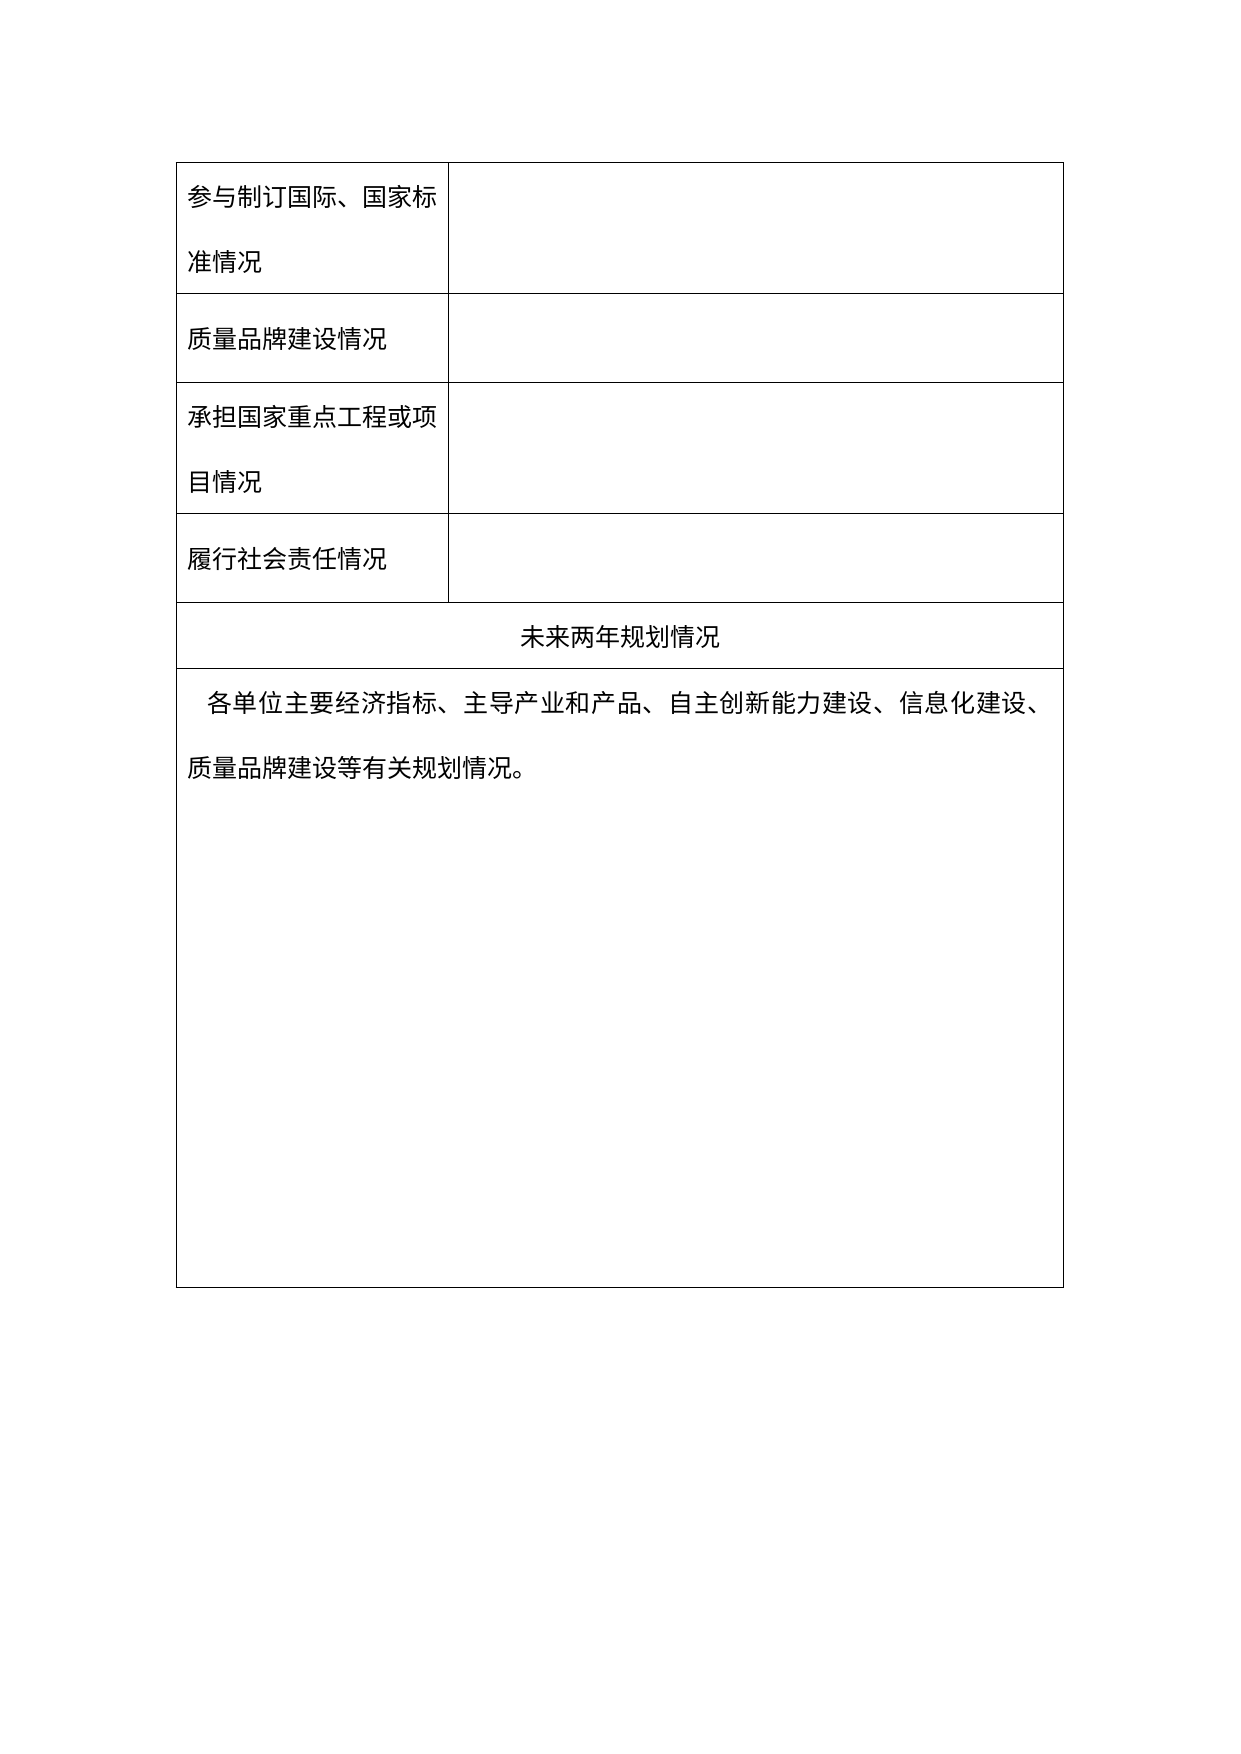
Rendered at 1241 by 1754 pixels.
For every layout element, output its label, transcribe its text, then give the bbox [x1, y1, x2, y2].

table_cell 参与制订国际、国家标准情况 [177, 163, 448, 293]
table_cell [449, 294, 1063, 382]
table_cell [449, 163, 1063, 293]
table_cell 各单位主要经济指标、主导产业和产品、自主创新能力建设、信息化建设、质量品牌建设等有关规划情况。 [177, 669, 1063, 1287]
table_cell 质量品牌建设情况 [177, 294, 448, 382]
table_cell [449, 514, 1063, 602]
table_cell 履行社会责任情况 [177, 514, 448, 602]
table_cell [449, 383, 1063, 513]
table_cell 未来两年规划情况 [177, 603, 1063, 668]
table_cell 承担国家重点工程或项目情况 [177, 383, 448, 513]
